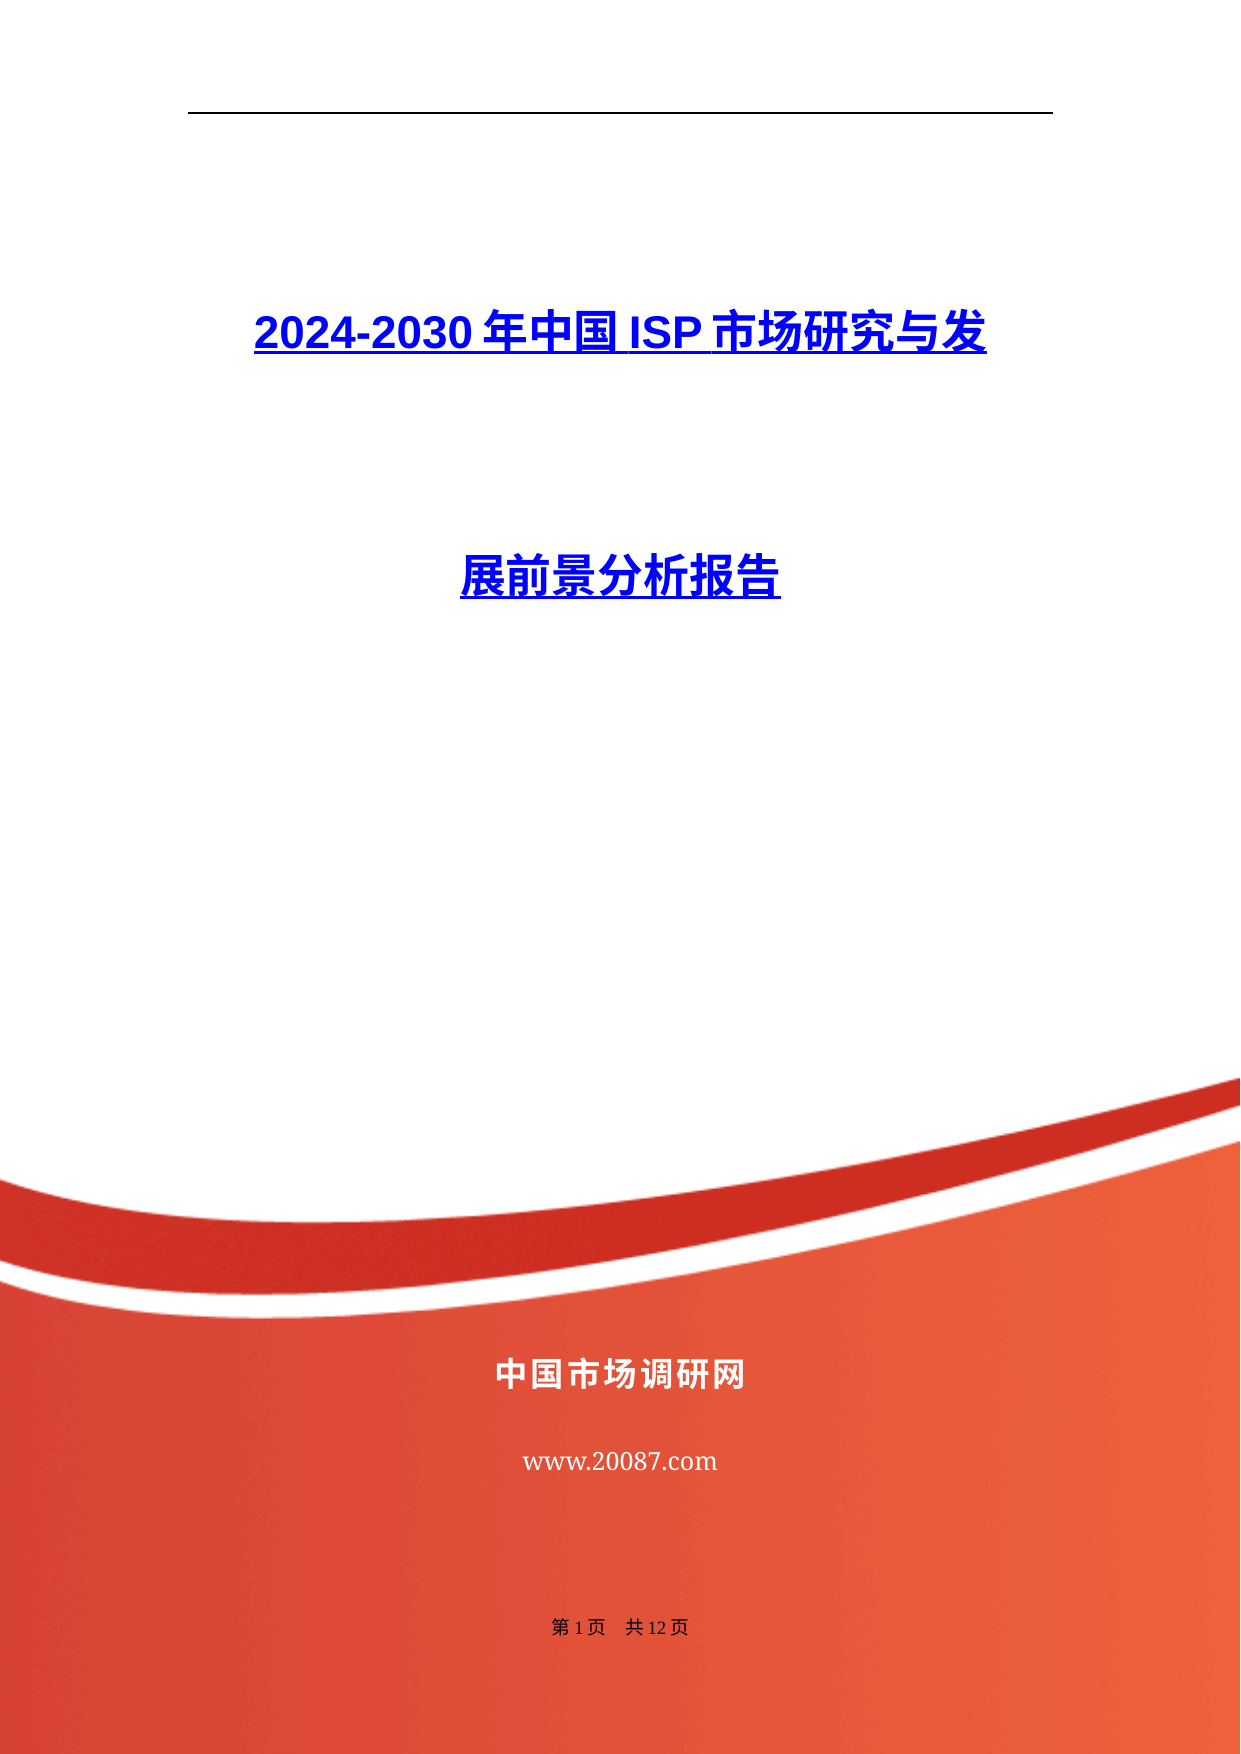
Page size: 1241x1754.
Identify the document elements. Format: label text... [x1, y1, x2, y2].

subtitle 中国市场调研网 [187, 1339, 1053, 1404]
table_header 2024-2030年中国ISP市场研究与发展前景分析报告 [188, 207, 1053, 773]
text www.20087.com [187, 1428, 1053, 1493]
picture [0, 1006, 1241, 1754]
